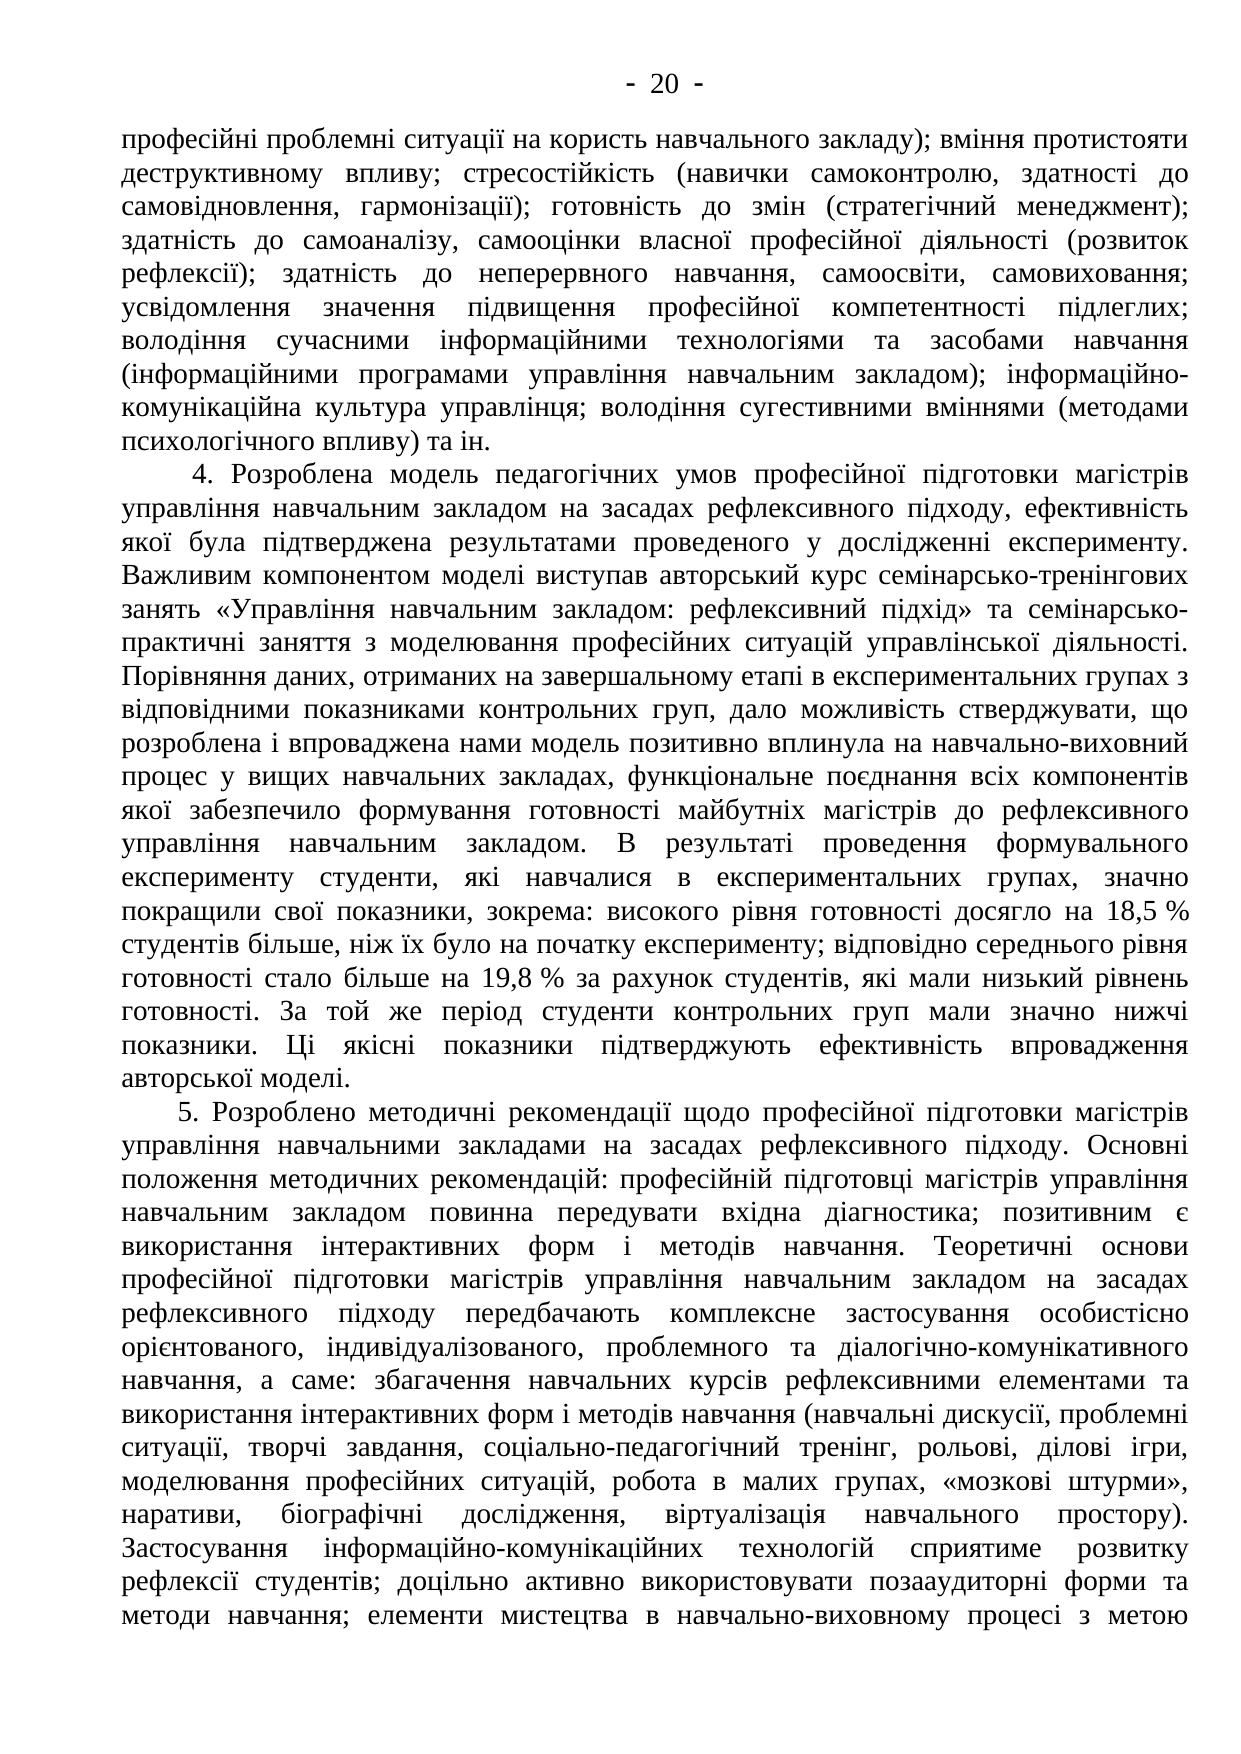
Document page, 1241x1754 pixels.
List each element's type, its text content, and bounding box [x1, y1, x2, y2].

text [121, 1094, 1190, 1631]
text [121, 121, 1190, 457]
text 4. Розроблена модель педагогічних умов професійної підготовки магістрів управління навчальним закладом на засадах рефлексивного підходу, ефективність якої була підтверджена результатами проведеного у дослідженні експерименту. Важливим компонентом моделі виступав авторський курс семінарсько-тренінгових занять «Управління навчальним закладом: рефлексивний підхід» та семінарсько-практичні заняття з моделювання професійних ситуацій управлінської діяльності. Порівняння даних, отриманих на завершальному етапі в експериментальних групах з відповідними показниками контрольних груп, дало можливість стверджувати, що розроблена і впроваджена нами модель позитивно вплинула на навчально-виховний процес у вищих навчальних закладах, функціональне поєднання всіх компонентів якої забезпечило формування готовності майбутніх магістрів до рефлексивного управління навчальним закладом. В результаті проведення формувального експерименту студенти, які навчалися в експериментальних групах, значно покращили свої показники, зокрема: високого рівня готовності досягло на 18,5 % студентів більше, ніж їх було на початку експерименту; відповідно середнього рівня готовності стало більше на 19,8 % за рахунок студентів, які мали низький рівнень готовності. За той же період студенти контрольних груп мали значно нижчі показники. Ці якісні показники підтверджують ефективність впровадження авторської моделі. [121, 457, 1190, 1094]
